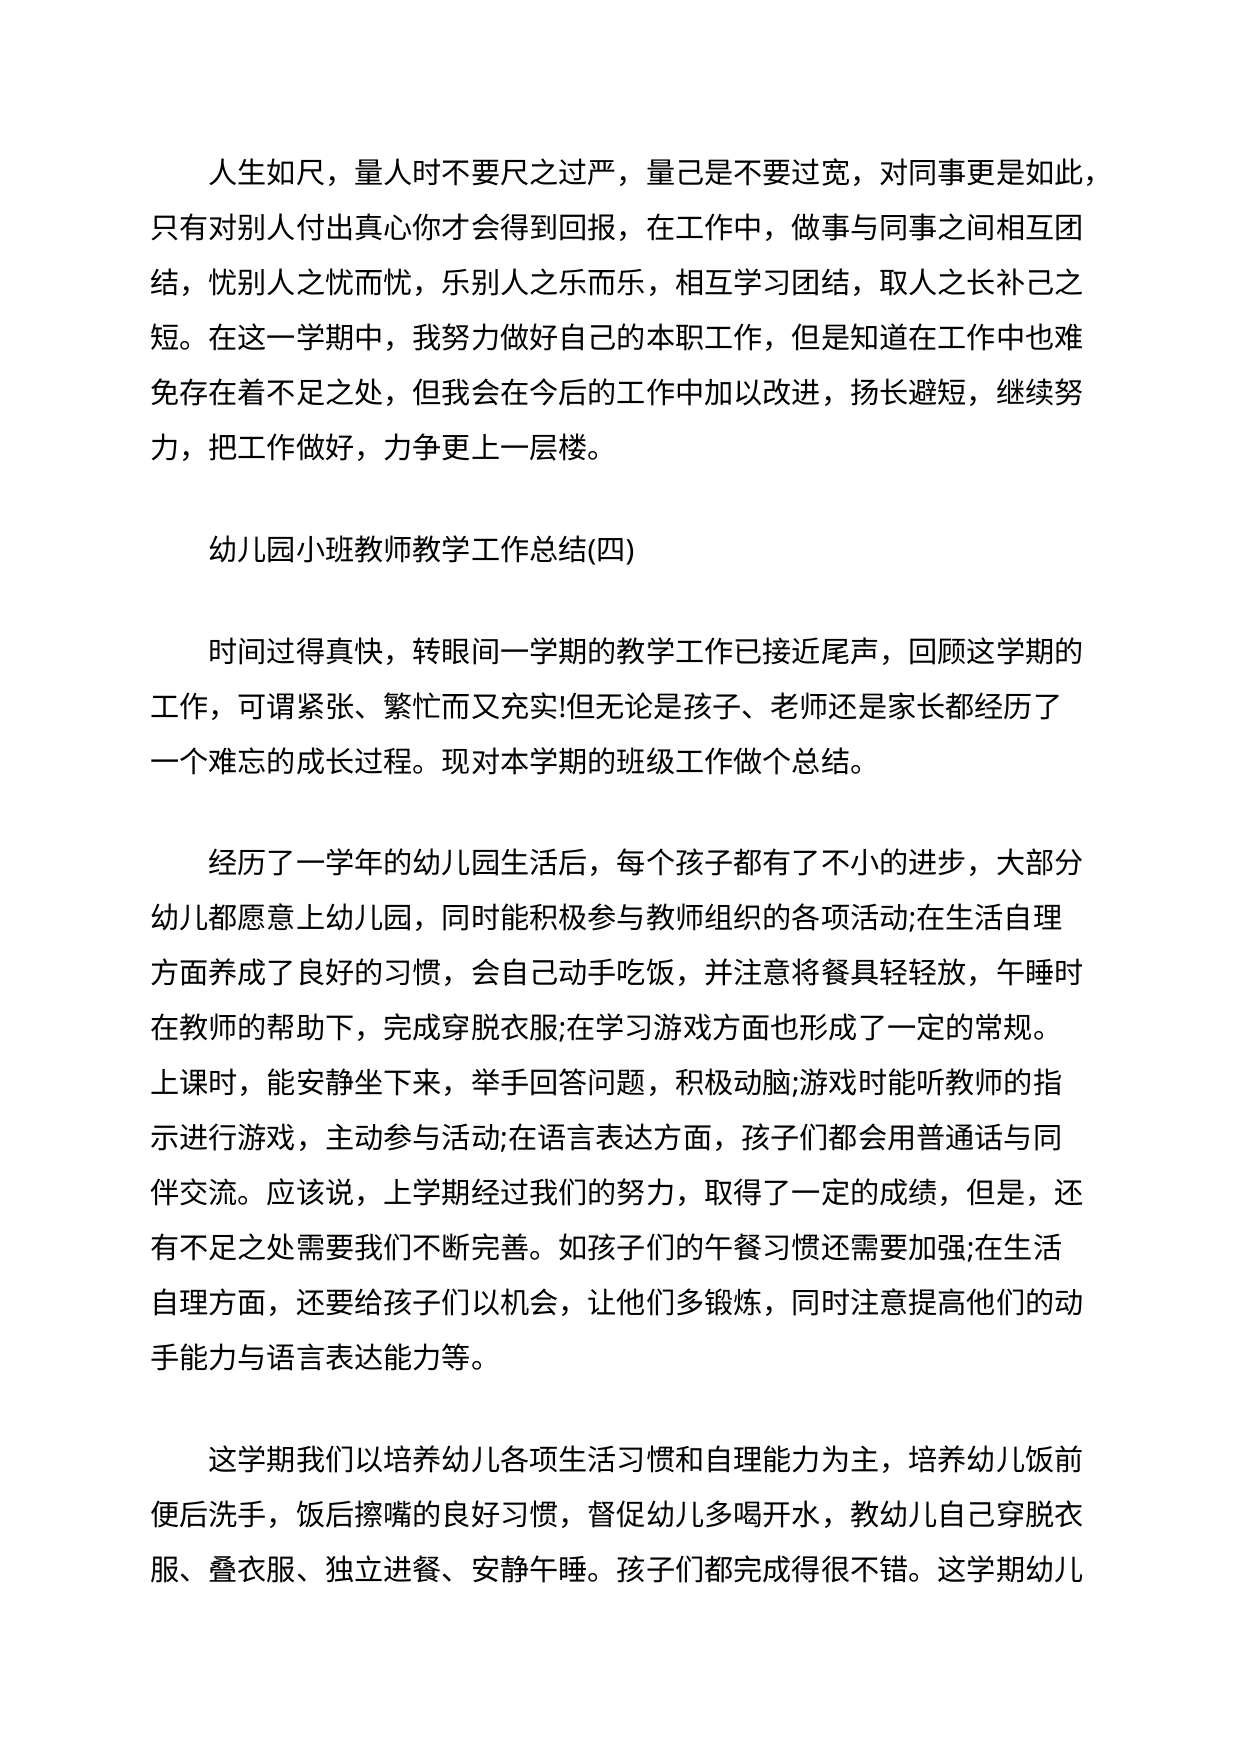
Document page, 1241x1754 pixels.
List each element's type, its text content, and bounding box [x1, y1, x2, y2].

text 时间过得真快，转眼间一学期的教学工作已接近尾声，回顾这学期的工作，可谓紧张、繁忙而又充实!但无论是孩子、老师还是家长都经历了一个难忘的成长过程。现对本学期的班级工作做个总结。 [150, 628, 1090, 780]
text 幼儿园小班教师教学工作总结(四) [150, 526, 1090, 569]
text 经历了一学年的幼儿园生活后，每个孩子都有了不小的进步，大部分幼儿都愿意上幼儿园，同时能积极参与教师组织的各项活动;在生活自理方面养成了良好的习惯，会自己动手吃饭，并注意将餐具轻轻放，午睡时在教师的帮助下，完成穿脱衣服;在学习游戏方面也形成了一定的常规。上课时，能安静坐下来，举手回答问题，积极动脑;游戏时能听教师的指示进行游戏，主动参与活动;在语言表达方面，孩子们都会用普通话与同伴交流。应该说，上学期经过我们的努力，取得了一定的成绩，但是，还有不足之处需要我们不断完善。如孩子们的午餐习惯还需要加强;在生活自理方面，还要给孩子们以机会，让他们多锻炼，同时注意提高他们的动手能力与语言表达能力等。 [150, 840, 1090, 1377]
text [150, 1436, 1090, 1588]
text 人生如尺，量人时不要尺之过严，量己是不要过宽，对同事更是如此，只有对别人付出真心你才会得到回报，在工作中，做事与同事之间相互团结，忧别人之忧而忧，乐别人之乐而乐，相互学习团结，取人之长补己之短。在这一学期中，我努力做好自己的本职工作，但是知道在工作中也难免存在着不足之处，但我会在今后的工作中加以改进，扬长避短，继续努力，把工作做好，力争更上一层楼。 [150, 150, 1090, 467]
